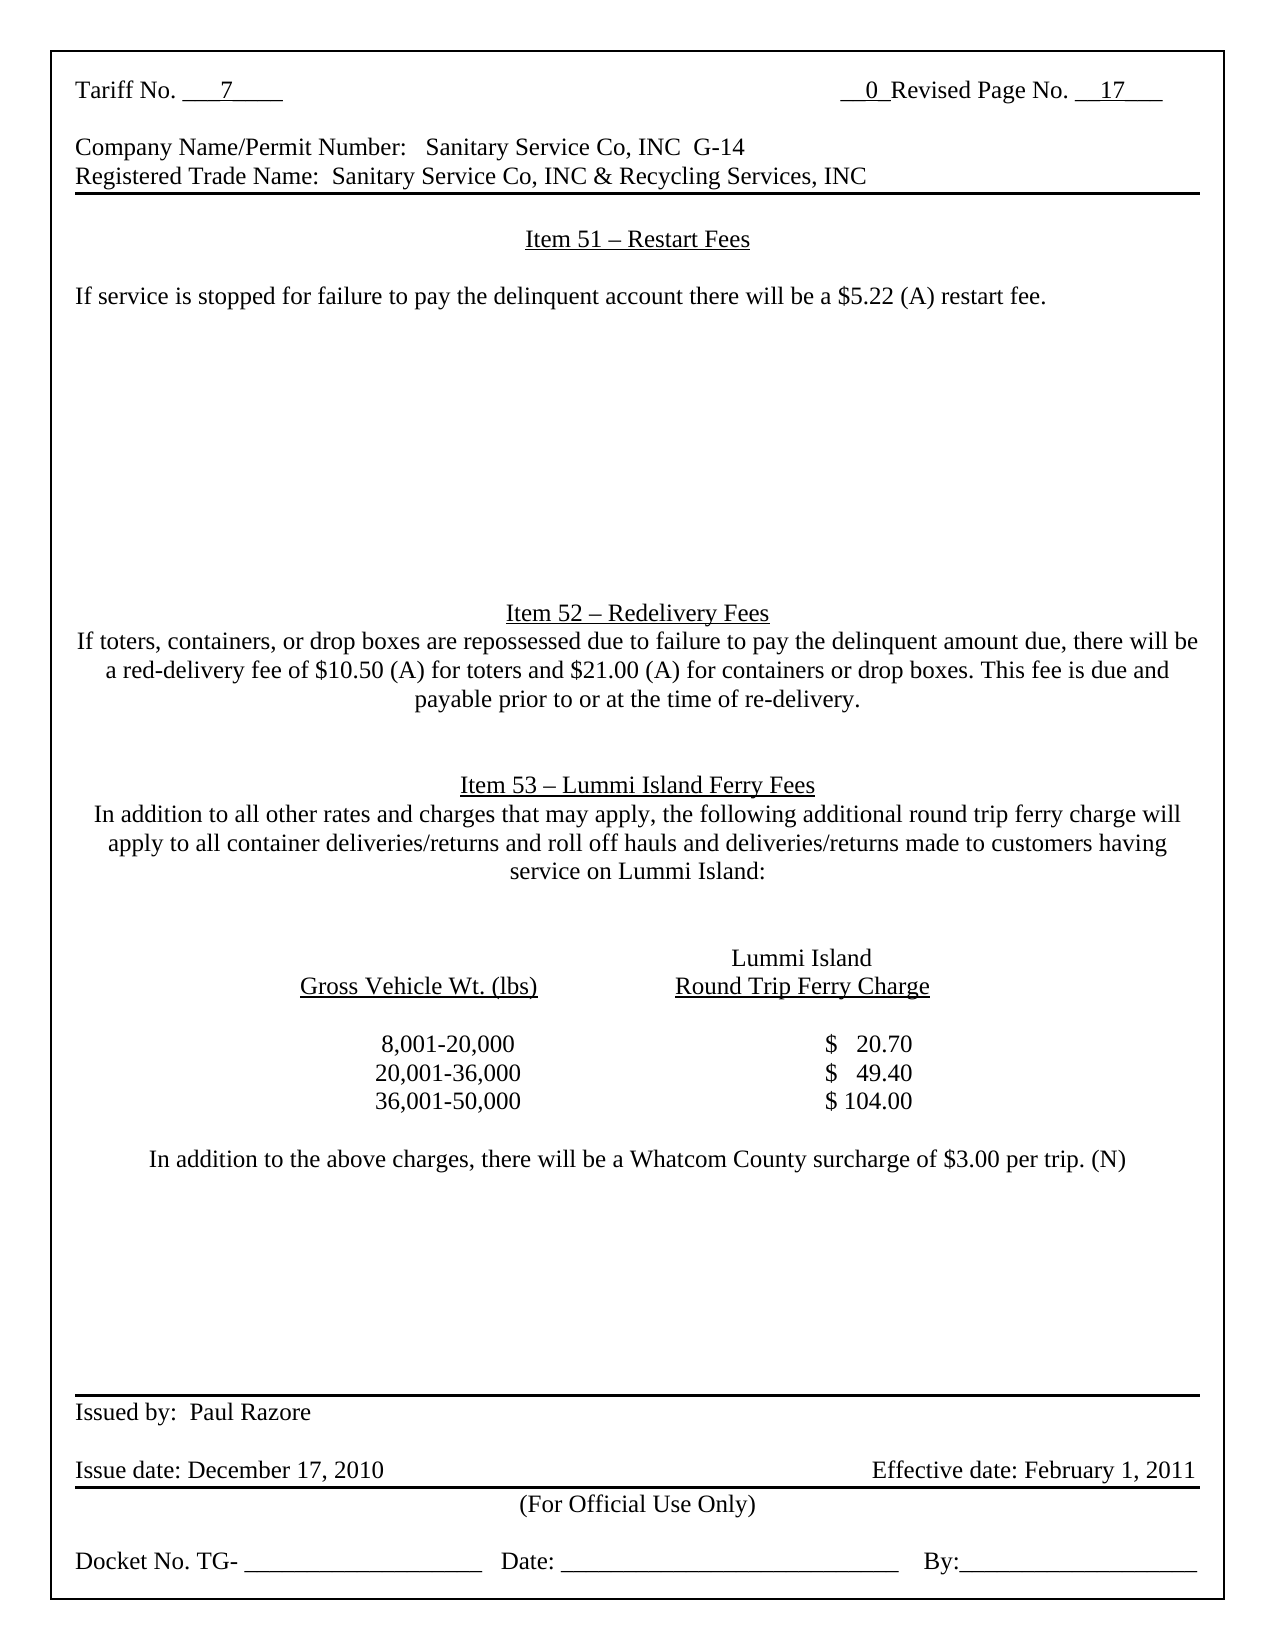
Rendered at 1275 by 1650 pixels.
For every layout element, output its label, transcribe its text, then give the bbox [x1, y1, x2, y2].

text Item 51 – Restart Fees [75, 224, 1200, 253]
text Gross Vehicle Wt. (lbs) Round Trip Ferry Charge [75, 971, 1200, 1000]
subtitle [75, 1144, 1200, 1173]
text 20,001-36,000 $ 49.40 [75, 1058, 1200, 1086]
subtitle If toters, containers, or drop boxes are repossessed due to failure to pay the delinquent amount due, there will be a red-delivery fee of $10.50 (A) for toters and $21.00 (A) for containers or drop boxes. This fee is due and payable prior to or at the time of re-delivery. [75, 626, 1200, 713]
subtitle If service is stopped for failure to pay the delinquent account there will be a $5.22 (A) restart fee. [75, 281, 1200, 310]
text 8,001-20,000 $ 20.70 [75, 1029, 1200, 1058]
text 36,001-50,000 $ 104.00 [75, 1086, 1200, 1115]
subtitle Item 52 – Redelivery Fees [75, 598, 1200, 626]
subtitle In addition to all other rates and charges that may apply, the following additional round trip ferry charge will apply to all container deliveries/returns and roll off hauls and deliveries/returns made to customers having service on Lummi Island: [75, 799, 1200, 885]
subtitle Item 53 – Lummi Island Ferry Fees [75, 770, 1200, 799]
